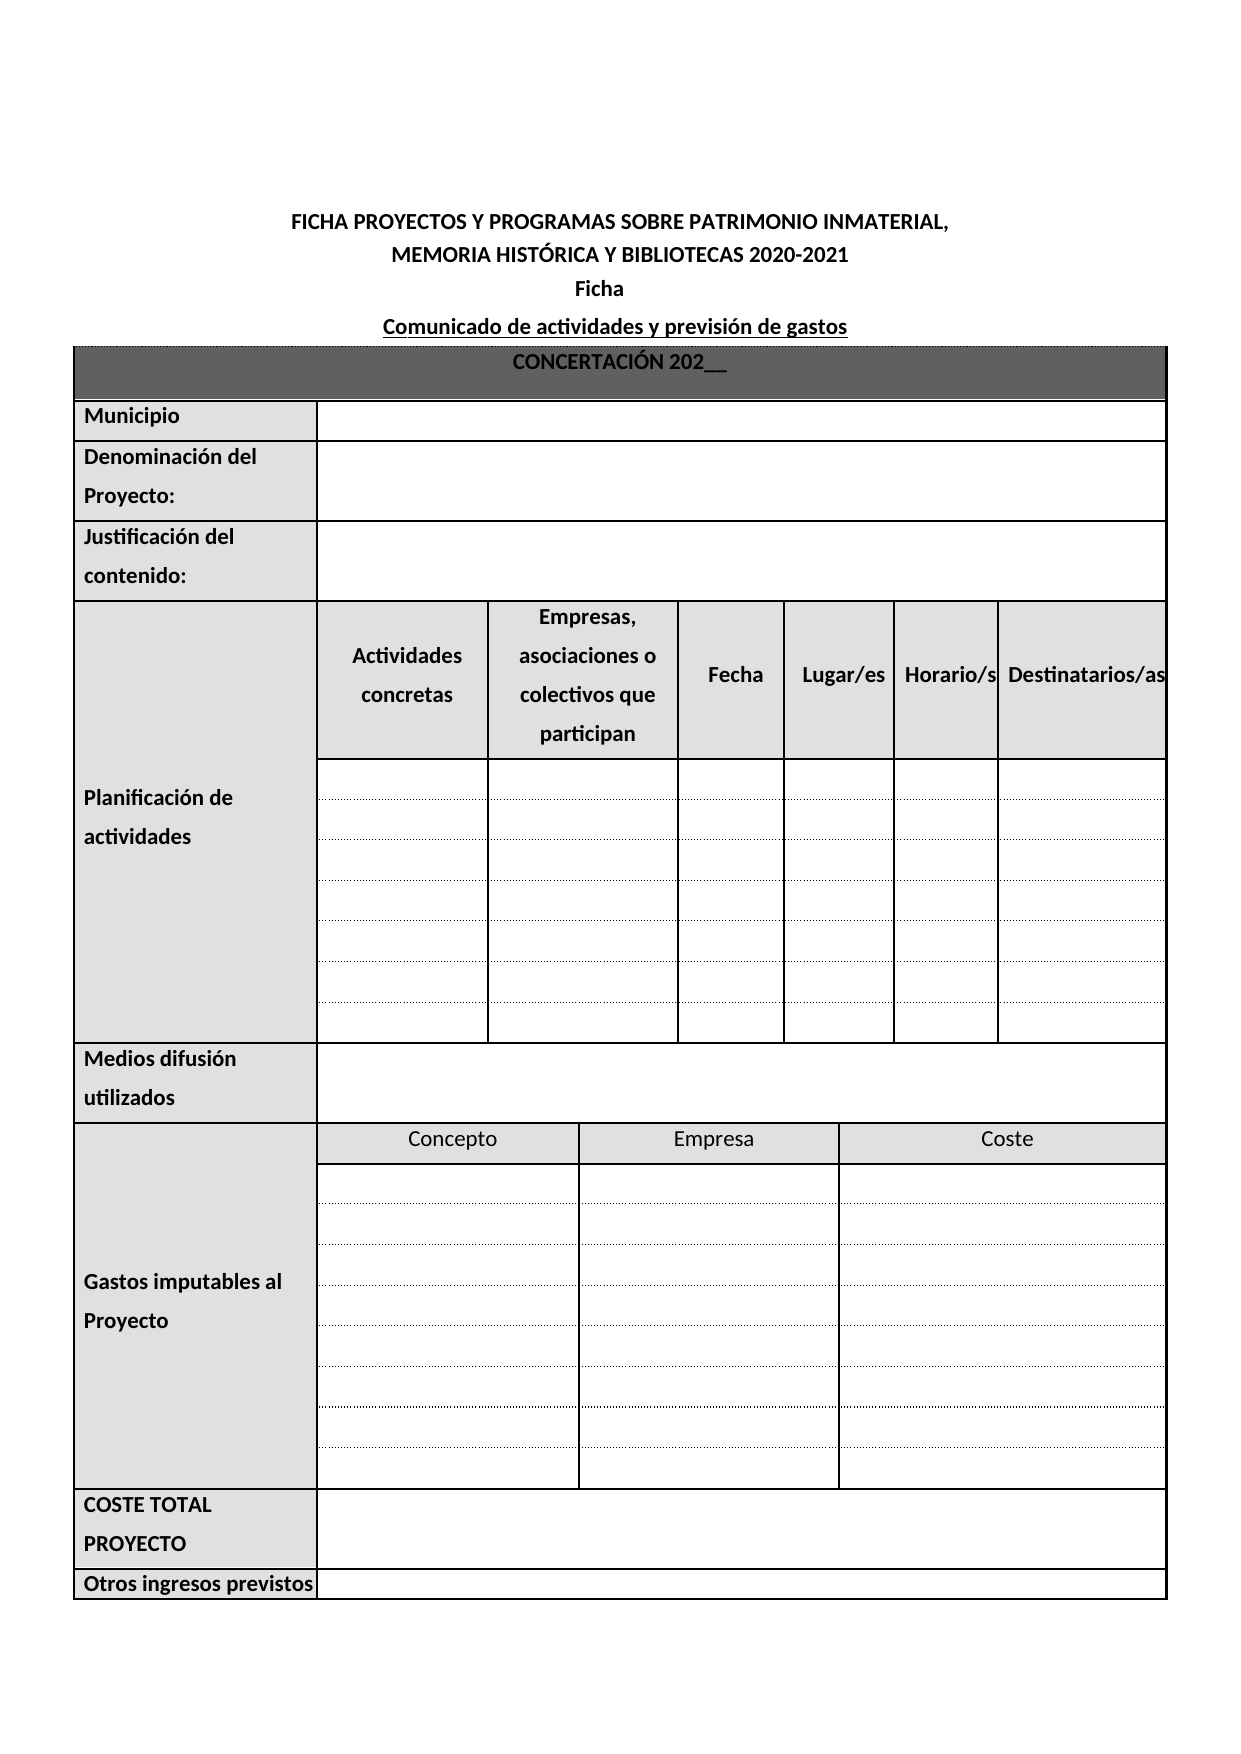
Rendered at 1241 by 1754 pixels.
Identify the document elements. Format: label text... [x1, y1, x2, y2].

table_cell [580, 1244, 838, 1284]
table_cell [580, 1325, 838, 1366]
table_cell [318, 880, 487, 920]
table_cell [895, 920, 997, 961]
table_cell [999, 961, 1165, 1002]
table_cell Medios difusión utilizados [75, 1044, 316, 1122]
table_cell [489, 760, 677, 798]
table_cell [679, 1002, 783, 1042]
table_cell [679, 799, 783, 839]
table_cell Concepto [318, 1124, 578, 1163]
table_cell [840, 1165, 1165, 1203]
table_cell Justificación del contenido: [75, 522, 316, 600]
table_cell [840, 1244, 1165, 1284]
table_cell [679, 961, 783, 1002]
table_cell [318, 920, 487, 961]
table_cell [840, 1406, 1165, 1447]
table_cell [489, 839, 677, 880]
table_cell [679, 760, 783, 798]
table_cell [679, 839, 783, 880]
table_cell [999, 839, 1165, 880]
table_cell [75, 1570, 316, 1598]
text Ficha [148, 274, 1092, 302]
table_cell [318, 961, 487, 1002]
table_cell [318, 1285, 578, 1325]
table_cell Planificación de actividades [75, 602, 316, 1042]
table_cell [580, 1447, 838, 1488]
table_cell [785, 961, 893, 1002]
table_cell [895, 760, 997, 798]
table_cell [318, 839, 487, 880]
table_cell [318, 1490, 1165, 1567]
table_cell [318, 760, 487, 798]
table_cell [785, 920, 893, 961]
table_cell [785, 839, 893, 880]
table_cell [318, 1044, 1165, 1122]
table_cell Horario/s [895, 602, 997, 758]
table_cell Actividades concretas [318, 602, 487, 758]
table_cell [318, 1002, 487, 1042]
table_cell [679, 880, 783, 920]
table_cell [318, 442, 1165, 520]
table_cell [580, 1285, 838, 1325]
table_cell Empresas, asociaciones o colectivos que participan [489, 602, 677, 758]
table_cell [999, 799, 1165, 839]
table_cell Fecha [679, 602, 783, 758]
table_cell [318, 402, 1165, 440]
table_cell [318, 1570, 1165, 1598]
table_cell [580, 1366, 838, 1406]
table_cell [999, 1002, 1165, 1042]
table_cell Lugar/es [785, 602, 893, 758]
table_cell Municipio [75, 402, 316, 440]
table_cell [318, 1366, 578, 1406]
table_cell [840, 1325, 1165, 1366]
table_cell [318, 1165, 578, 1203]
table_cell [580, 1203, 838, 1244]
table_cell [840, 1447, 1165, 1488]
table_cell [785, 799, 893, 839]
table_cell [999, 880, 1165, 920]
subtitle MEMORIA HISTÓRICA Y BIBLIOTECAS 2020-2021 [148, 240, 1092, 268]
table_cell [895, 1002, 997, 1042]
table_cell [318, 522, 1165, 600]
table_cell [895, 839, 997, 880]
table_cell [489, 920, 677, 961]
subtitle FICHA PROYECTOS Y PROGRAMAS SOBRE PATRIMONIO INMATERIAL, [148, 207, 1092, 235]
table_cell [785, 1002, 893, 1042]
table_cell [318, 799, 487, 839]
table_cell Denominación del Proyecto: [75, 442, 316, 520]
table_cell [895, 880, 997, 920]
table_cell [840, 1203, 1165, 1244]
table_cell [679, 920, 783, 961]
table_cell [489, 1002, 677, 1042]
table_cell [785, 880, 893, 920]
table_cell [999, 920, 1165, 961]
table_header CONCERTACIÓN 202__ [75, 346, 1165, 399]
table_cell [895, 799, 997, 839]
table_cell [785, 760, 893, 798]
table_cell [489, 880, 677, 920]
table_cell COSTE TOTAL PROYECTO [75, 1490, 316, 1567]
table_cell [489, 961, 677, 1002]
table_cell [318, 1244, 578, 1284]
table_cell [999, 760, 1165, 798]
table_cell [489, 799, 677, 839]
table_cell [318, 1203, 578, 1244]
table_cell [318, 1325, 578, 1366]
table_cell Destinatarios/as [999, 602, 1165, 758]
text Comunicado de actividades y previsión de gastos [148, 312, 1082, 341]
table_cell [895, 961, 997, 1002]
table_cell Empresa [580, 1124, 838, 1163]
table_cell [840, 1366, 1165, 1406]
table_cell [318, 1406, 578, 1447]
table_cell Coste [840, 1124, 1165, 1163]
table_cell [318, 1447, 578, 1488]
table_cell [580, 1406, 838, 1447]
table_cell [840, 1285, 1165, 1325]
table_cell [580, 1165, 838, 1203]
table_cell Gastos imputables al Proyecto [75, 1124, 316, 1488]
